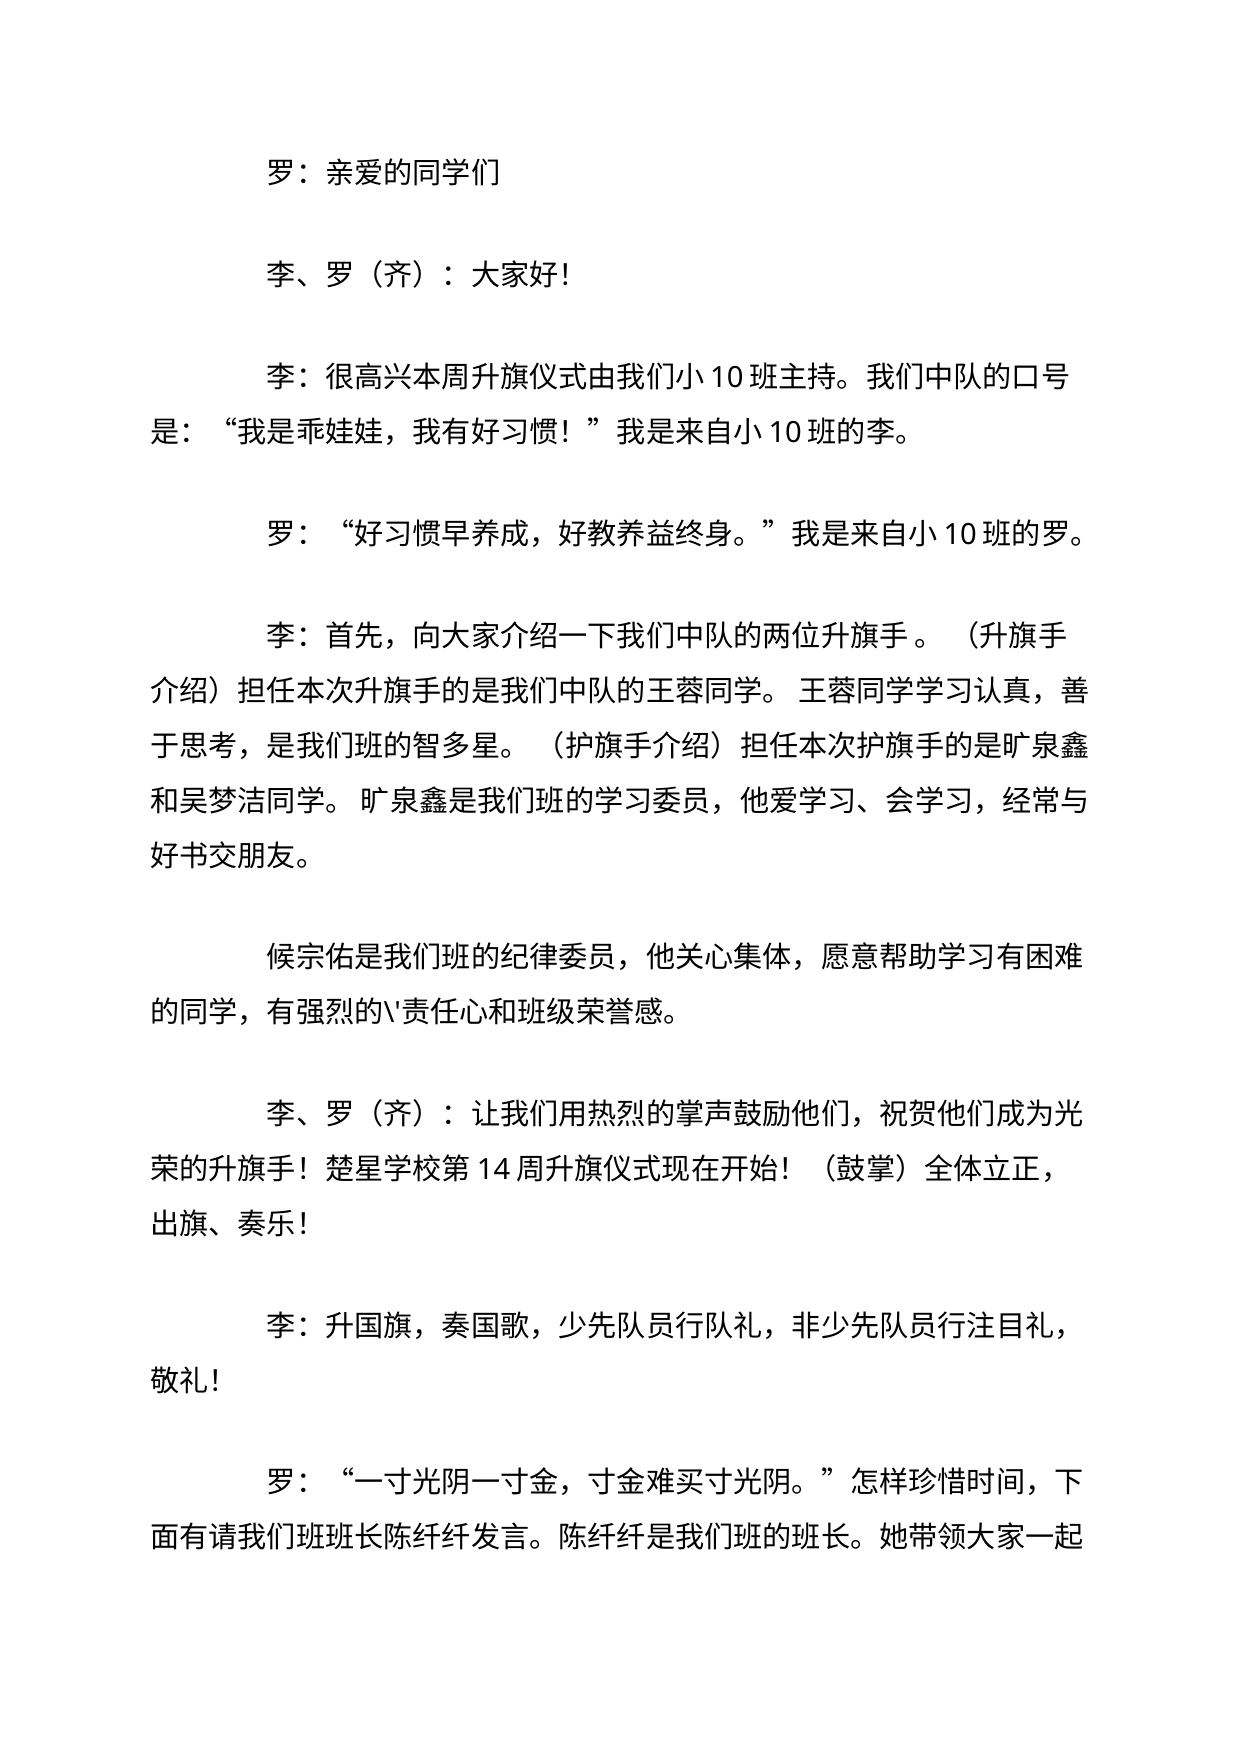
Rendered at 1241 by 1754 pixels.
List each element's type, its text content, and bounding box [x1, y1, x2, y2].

text 李：很高兴本周升旗仪式由我们小10班主持。我们中队的口号是：“我是乖娃娃，我有好习惯！”我是来自小10班的李。 [150, 353, 1090, 451]
text 李：首先，向大家介绍一下我们中队的两位升旗手 。 （升旗手介绍）担任本次升旗手的是我们中队的王蓉同学。 王蓉同学学习认真，善于思考，是我们班的智多星。 （护旗手介绍）担任本次护旗手的是旷泉鑫和吴梦洁同学。 旷泉鑫是我们班的学习委员，他爱学习、会学习，经常与好书交朋友。 [150, 612, 1090, 874]
text 罗：“好习惯早养成，好教养益终身。”我是来自小10班的罗。 [150, 511, 1090, 553]
text 候宗佑是我们班的纪律委员，他关心集体，愿意帮助学习有困难的同学，有强烈的\'责任心和班级荣誉感。 [150, 934, 1090, 1031]
text 李：升国旗，奏国歌，少先队员行队礼，非少先队员行注目礼，敬礼！ [150, 1302, 1090, 1399]
text 李、罗（齐）：让我们用热烈的掌声鼓励他们，祝贺他们成为光荣的升旗手！楚星学校第14周升旗仪式现在开始！（鼓掌）全体立正，出旗、奏乐！ [150, 1091, 1090, 1243]
text 罗：亲爱的同学们 [150, 150, 1090, 192]
text 李、罗（齐）：大家好！ [150, 252, 1090, 294]
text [150, 1459, 1090, 1556]
